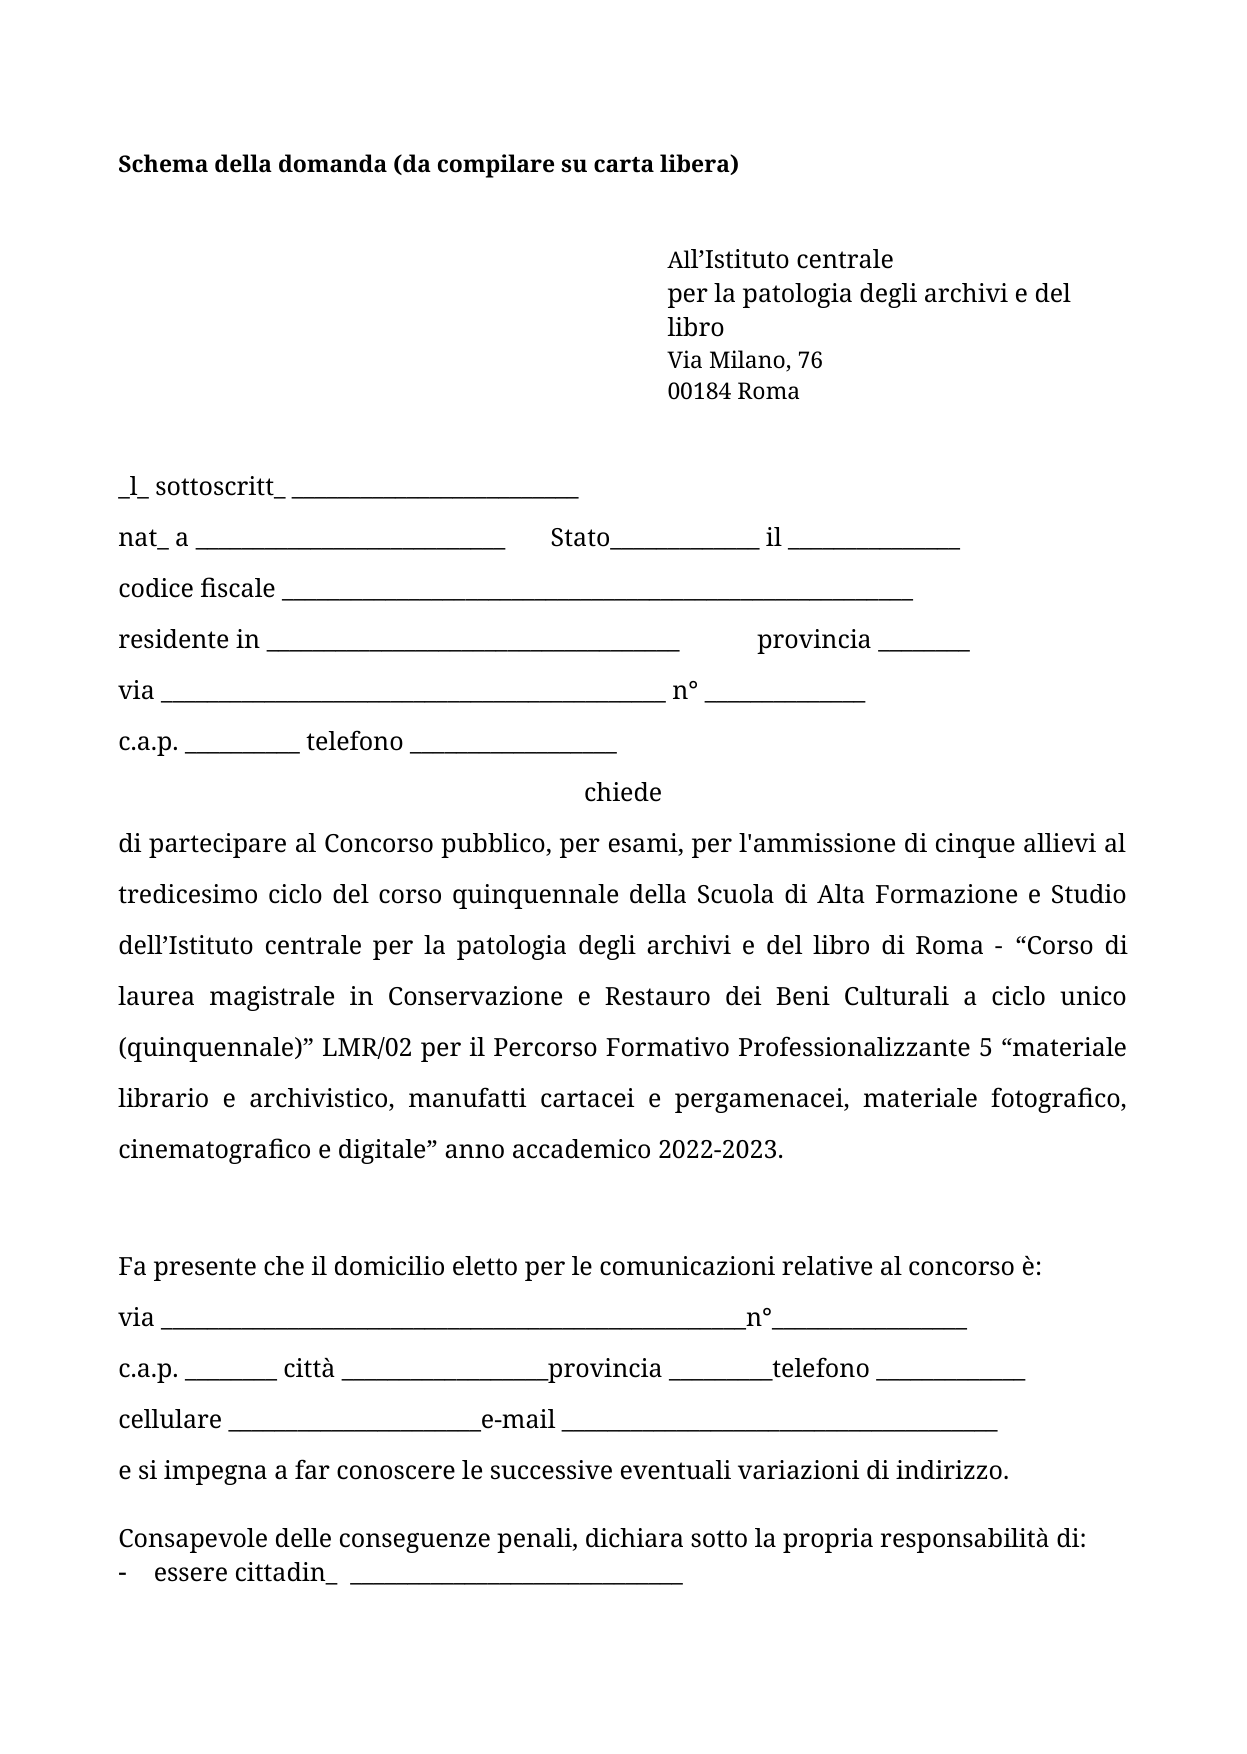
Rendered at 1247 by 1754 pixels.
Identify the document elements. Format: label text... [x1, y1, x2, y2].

text via ____________________________________________ n° ______________ [118, 673, 1128, 707]
text codice fiscale _______________________________________________________ [118, 571, 1128, 605]
text di partecipare al Concorso pubblico, per esami, per l'ammissione di cinque allievi al tredicesimo ciclo del corso quinquennale della Scuola di Alta Formazione e Studio dell’Istituto centrale per la patologia degli archivi e del libro di Roma - “Corso di laurea magistrale in Conservazione e Restauro dei Beni Culturali a ciclo unico (quinquennale)” LMR/02 per il Percorso Formativo Professionalizzante 5 “materiale librario e archivistico, manufatti cartacei e pergamenacei, materiale fotografico, cinematografico e digitale” anno accademico 2022-2023. [118, 826, 1128, 1166]
text _l_ sottoscritt_ _________________________ [118, 468, 1128, 503]
text Consapevole delle conseguenze penali, dichiara sotto la propria responsabilità di: [118, 1521, 1128, 1555]
text per la patologia degli archivi e del libro [667, 275, 1128, 343]
text e si impegna a far conoscere le successive eventuali variazioni di indirizzo. [118, 1453, 1128, 1487]
text c.a.p. ________ città __________________provincia _________telefono _____________ [118, 1351, 1128, 1385]
text cellulare ______________________e-mail ______________________________________ [118, 1402, 1128, 1436]
text via ___________________________________________________n°_________________ [118, 1300, 1128, 1334]
text 00184 Roma [118, 375, 1128, 406]
text nat_ a ___________________________ Stato_____________ il _______________ [118, 519, 1128, 554]
text residente in ____________________________________ provincia ________ [118, 622, 1128, 656]
text c.a.p. __________ telefono __________________ [118, 724, 1128, 758]
text All’Istituto centrale [667, 241, 1128, 275]
text chiede [118, 775, 1128, 809]
list essere cittadin_ _____________________________ [118, 1555, 1128, 1589]
text Fa presente che il domicilio eletto per le comunicazioni relative al concorso è: [118, 1249, 1128, 1283]
text Schema della domanda (da compilare su carta libera) [118, 148, 1128, 179]
text Via Milano, 76 [118, 343, 1128, 375]
